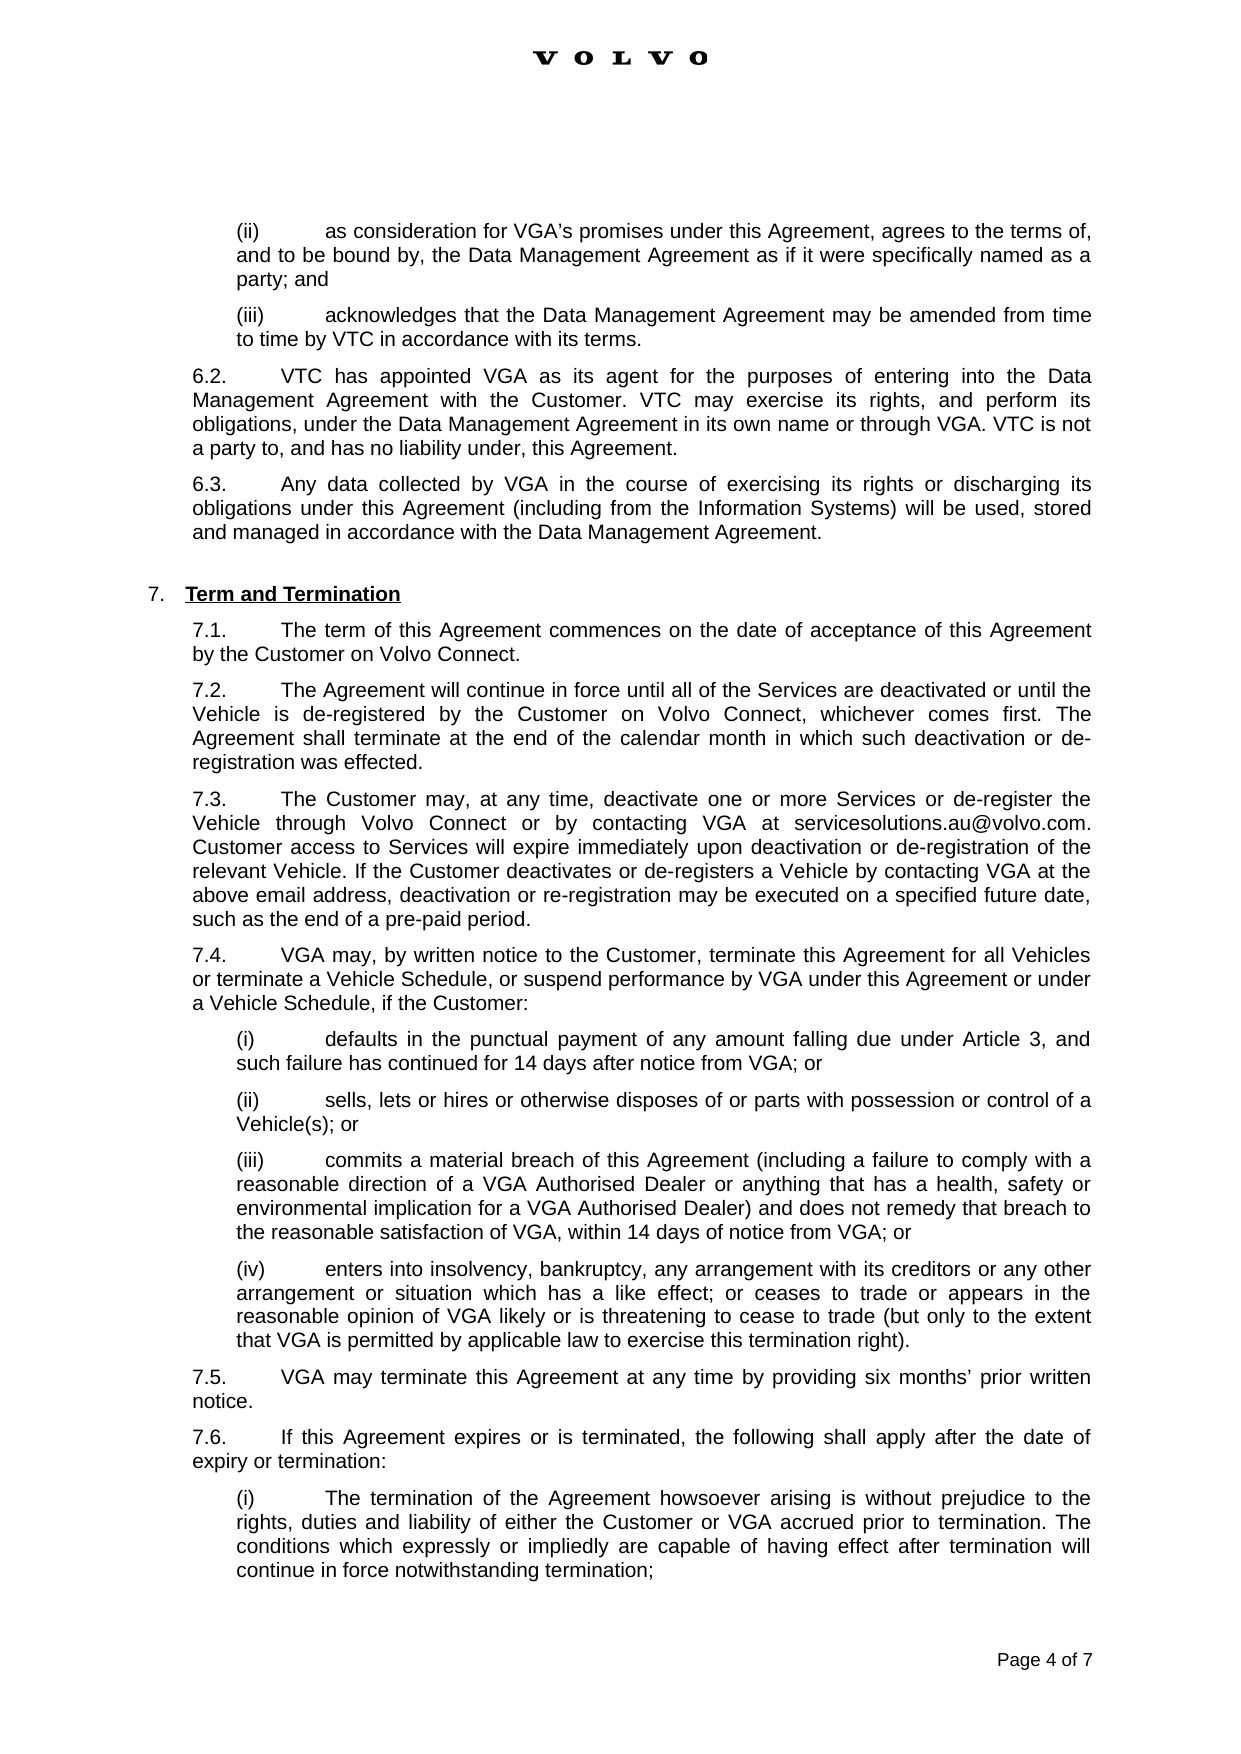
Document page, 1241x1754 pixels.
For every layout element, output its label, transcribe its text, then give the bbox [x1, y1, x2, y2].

subtitle acknowledges that the Data Management Agreement may be amended from time to time by VTC in accordance with its terms. [236, 303, 1093, 351]
subtitle as consideration for VGA’s promises under this Agreement, agrees to the terms of, and to be bound by, the Data Management Agreement as if it were specifically named as a party; and [236, 219, 1093, 291]
subtitle VGA may terminate this Agreement at any time by providing six months’ prior written notice. [192, 1365, 1093, 1413]
subtitle VGA may, by written notice to the Customer, terminate this Agreement for all Vehicles or terminate a Vehicle Schedule, or suspend performance by VGA under this Agreement or under a Vehicle Schedule, if the Customer: [192, 943, 1093, 1015]
subtitle defaults in the punctual payment of any amount falling due under Article 3, and such failure has continued for 14 days after notice from VGA; or [236, 1027, 1093, 1075]
subtitle Term and Termination [148, 581, 1093, 605]
subtitle The Agreement will continue in force until all of the Services are deactivated or until the Vehicle is de-registered by the Customer on Volvo Connect, whichever comes first. The Agreement shall terminate at the end of the calendar month in which such deactivation or de-registration was effected. [192, 678, 1093, 774]
subtitle sells, lets or hires or otherwise disposes of or parts with possession or control of a Vehicle(s); or [236, 1088, 1093, 1136]
picture [533, 51, 708, 65]
subtitle commits a material breach of this Agreement (including a failure to comply with a reasonable direction of a VGA Authorised Dealer or anything that has a health, safety or environmental implication for a VGA Authorised Dealer) and does not remedy that breach to the reasonable satisfaction of VGA, within 14 days of notice from VGA; or [236, 1148, 1093, 1244]
subtitle The Customer may, at any time, deactivate one or more Services or de-register the Vehicle through Volvo Connect or by contacting VGA at servicesolutions.au@volvo.com. Customer access to Services will expire immediately upon deactivation or de-registration of the relevant Vehicle. If the Customer deactivates or de-registers a Vehicle by contacting VGA at the above email address, deactivation or re-registration may be executed on a specified future date, such as the end of a pre-paid period. [192, 787, 1093, 930]
subtitle The termination of the Agreement howsoever arising is without prejudice to the rights, duties and liability of either the Customer or VGA accrued prior to termination. The conditions which expressly or impliedly are capable of having effect after termination will continue in force notwithstanding termination; [236, 1486, 1093, 1581]
subtitle Any data collected by VGA in the course of exercising its rights or discharging its obligations under this Agreement (including from the Information Systems) will be used, stored and managed in accordance with the Data Management Agreement. [192, 472, 1093, 544]
subtitle The term of this Agreement commences on the date of acceptance of this Agreement by the Customer on Volvo Connect. [192, 618, 1093, 666]
subtitle enters into insolvency, bankruptcy, any arrangement with its creditors or any other arrangement or situation which has a like effect; or ceases to trade or appears in the reasonable opinion of VGA likely or is threatening to cease to trade (but only to the extent that VGA is permitted by applicable law to exercise this termination right). [236, 1256, 1093, 1352]
subtitle If this Agreement expires or is terminated, the following shall apply after the date of expiry or termination: [192, 1425, 1093, 1473]
subtitle VTC has appointed VGA as its agent for the purposes of entering into the Data Management Agreement with the Customer. VTC may exercise its rights, and perform its obligations, under the Data Management Agreement in its own name or through VGA. VTC is not a party to, and has no liability under, this Agreement. [192, 364, 1093, 459]
